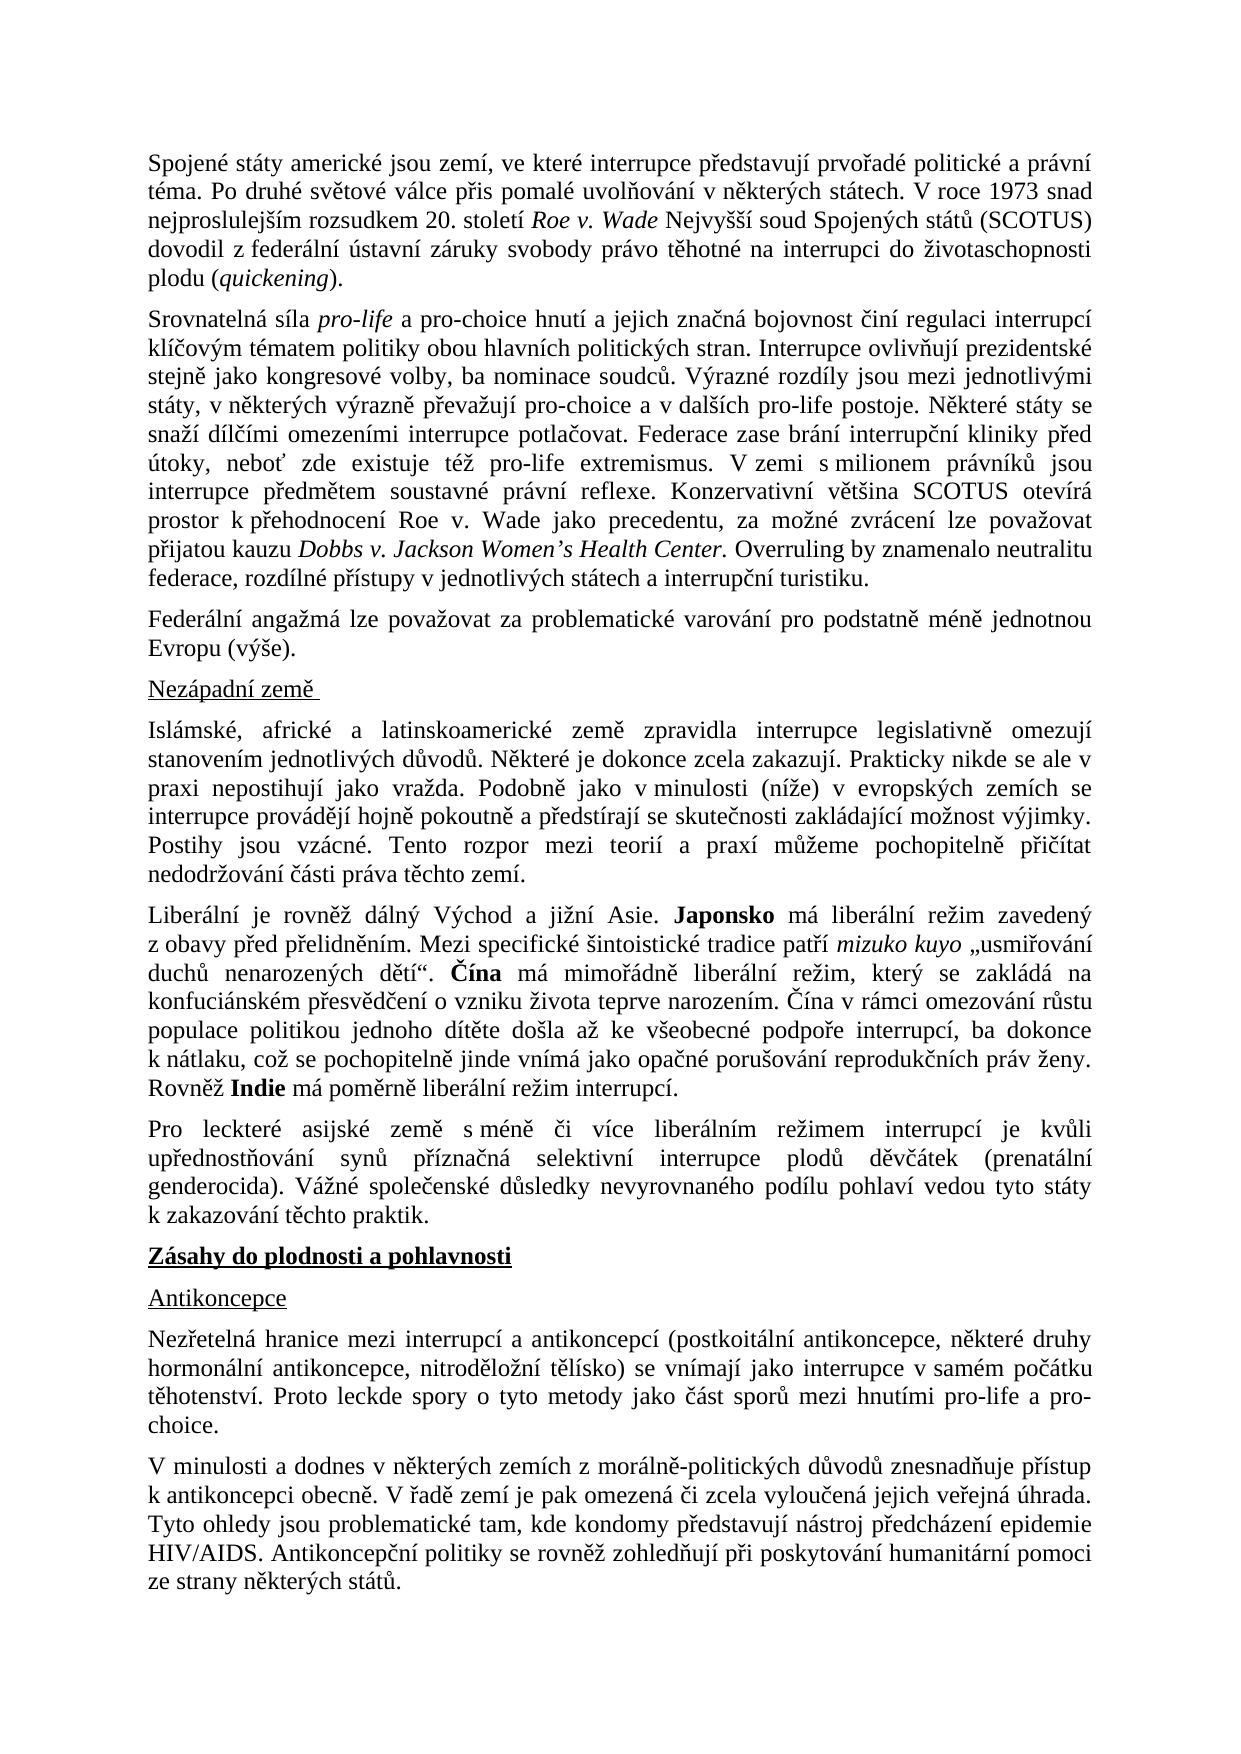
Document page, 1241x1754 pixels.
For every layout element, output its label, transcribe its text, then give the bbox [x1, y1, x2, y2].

text Zásahy do plodnosti a pohlavnosti [148, 1241, 1093, 1270]
text Islámské, africké a latinskoamerické země zpravidla interrupce legislativně omezují stanovením jednotlivých důvodů. Některé je dokonce zcela zakazují. Prakticky nikde se ale v praxi nepostihují jako vražda. Podobně jako v minulosti (níže) v evropských zemích se interrupce provádějí hojně pokoutně a předstírají se skutečnosti zakládající možnost výjimky. Postihy jsou vzácné. Tento rozpor mezi teorií a praxí můžeme pochopitelně přičítat nedodržování části práva těchto zemí. [148, 715, 1093, 888]
text Srovnatelná síla pro-life a pro-choice hnutí a jejich značná bojovnost činí regulaci interrupcí klíčovým tématem politiky obou hlavních politických stran. Interrupce ovlivňují prezidentské stejně jako kongresové volby, ba nominace soudců. Výrazné rozdíly jsou mezi jednotlivými státy, v některých výrazně převažují pro-choice a v dalších pro-life postoje. Některé státy se snaží dílčími omezeními interrupce potlačovat. Federace zase brání interrupční kliniky před útoky, neboť zde existuje též pro-life extremismus. V zemi s milionem právníků jsou interrupce předmětem soustavné právní reflexe. Konzervativní většina SCOTUS otevírá prostor k přehodnocení Roe v. Wade jako precedentu, za možné zvrácení lze považovat přijatou kauzu Dobbs v. Jackson Women’s Health Center. Overruling by znamenalo neutralitu federace, rozdílné přístupy v jednotlivých státech a interrupční turistiku. [148, 304, 1093, 591]
text Pro leckteré asijské země s méně či více liberálním režimem interrupcí je kvůli upřednostňování synů příznačná selektivní interrupce plodů děvčátek (prenatální genderocida). Vážné společenské důsledky nevyrovnaného podílu pohlaví vedou tyto státy k zakazování těchto praktik. [148, 1114, 1093, 1229]
text Federální angažmá lze považovat za problematické varování pro podstatně méně jednotnou Evropu (výše). [148, 604, 1093, 661]
text Nezápadní země [148, 674, 1093, 703]
text V minulosti a dodnes v některých zemích z morálně-politických důvodů znesnadňuje přístup k antikoncepci obecně. V řadě zemí je pak omezená či zcela vyloučená jejich veřejná úhrada. Tyto ohledy jsou problematické tam, kde kondomy představují nástroj předcházení epidemie HIV/AIDS. Antikoncepční politiky se rovněž zohledňují při poskytování humanitární pomoci ze strany některých států. [148, 1451, 1093, 1595]
text Spojené státy americké jsou zemí, ve které interrupce představují prvořadé politické a právní téma. Po druhé světové válce přis pomalé uvolňování v některých státech. V roce 1973 snad nejproslulejším rozsudkem 20. století Roe v. Wade Nejvyšší soud Spojených států (SCOTUS) dovodil z federální ústavní záruky svobody právo těhotné na interrupci do životaschopnosti plodu (quickening). [148, 148, 1093, 291]
text Antikoncepce [148, 1283, 1093, 1311]
text Liberální je rovněž dálný Východ a jižní Asie. Japonsko má liberální režim zavedený z obavy před přelidněním. Mezi specifické šintoistické tradice patří mizuko kuyo „usmiřování duchů nenarozených dětí“. Čína má mimořádně liberální režim, který se zakládá na konfuciánském přesvědčení o vzniku života teprve narozením. Čína v rámci omezování růstu populace politikou jednoho dítěte došla až ke všeobecné podpoře interrupcí, ba dokonce k nátlaku, což se pochopitelně jinde vnímá jako opačné porušování reprodukčních práv ženy. Rovněž Indie má poměrně liberální režim interrupcí. [148, 900, 1093, 1101]
text Nezřetelná hranice mezi interrupcí a antikoncepcí (postkoitální antikoncepce, některé druhy hormonální antikoncepce, nitroděložní tělísko) se vnímají jako interrupce v samém počátku těhotenství. Proto leckde spory o tyto metody jako část sporů mezi hnutími pro-life a pro-choice. [148, 1324, 1093, 1439]
